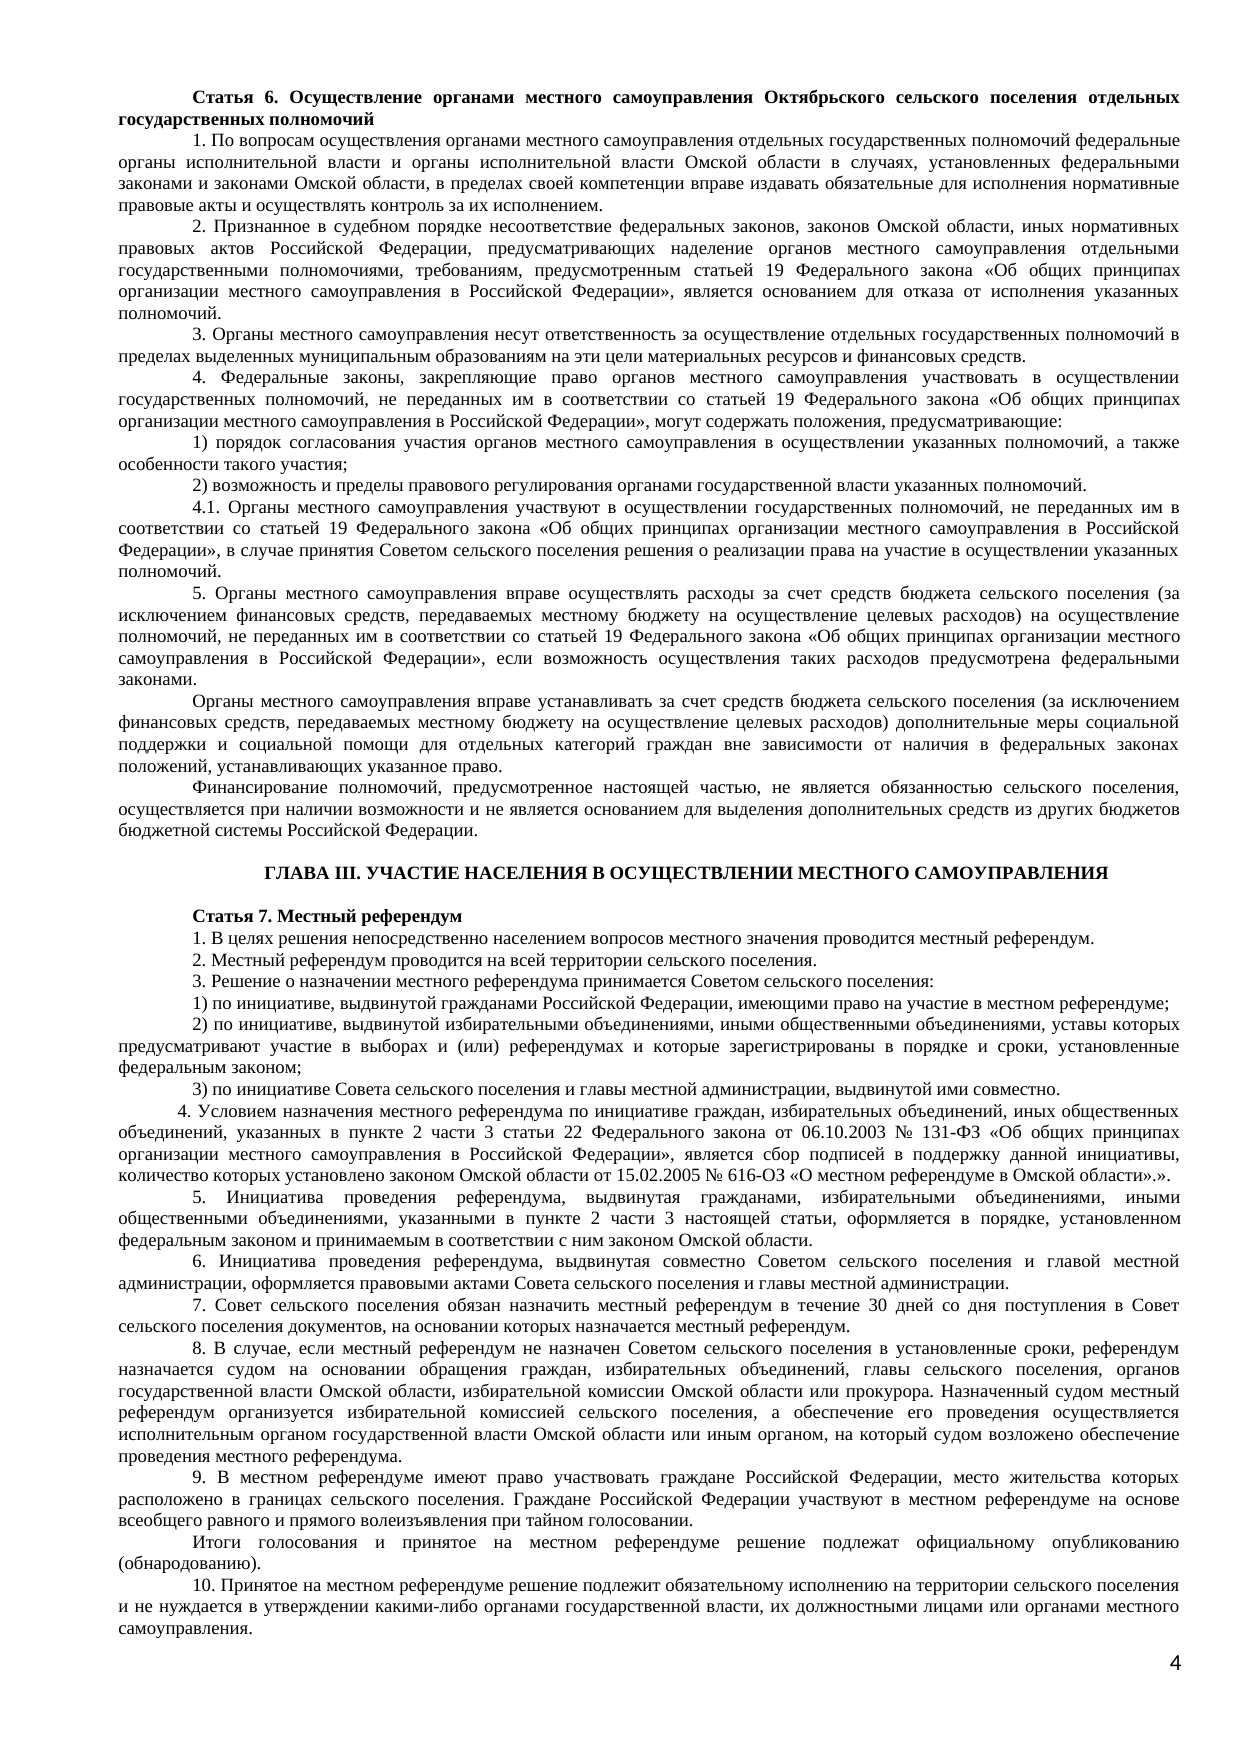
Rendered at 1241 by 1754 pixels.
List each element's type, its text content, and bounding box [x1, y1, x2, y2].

text 2) возможность и пределы правового регулирования органами государственной власти указанных полномочий. [118, 474, 1181, 496]
text Статья 6. Осуществление органами местного самоуправления Октябрьского сельского поселения отдельных государственных полномочий [118, 86, 1181, 129]
text 2. Признанное в судебном порядке несоответствие федеральных законов, законов Омской области, иных нормативных правовых актов Российской Федерации, предусматривающих наделение органов местного самоуправления отдельными государственными полномочиями, требованиям, предусмотренным статьей 19 Федерального закона «Об общих принципах организации местного самоуправления в Российской Федерации», является основанием для отказа от исполнения указанных полномочий. [118, 215, 1181, 323]
text 8. В случае, если местный референдум не назначен Советом сельского поселения в установленные сроки, референдум назначается судом на основании обращения граждан, избирательных объединений, главы сельского поселения, органов государственной власти Омской области, избирательной комиссии Омской области или прокурора. Назначенный судом местный референдум организуется избирательной комиссией сельского поселения, а обеспечение его проведения осуществляется исполнительным органом государственной власти Омской области или иным органом, на который судом возложено обеспечение проведения местного референдума. [118, 1337, 1181, 1466]
text 10. Принятое на местном референдуме решение подлежит обязательному исполнению на территории сельского поселения и не нуждается в утверждении какими-либо органами государственной власти, их должностными лицами или органами местного самоуправления. [118, 1574, 1181, 1638]
text 1. По вопросам осуществления органами местного самоуправления отдельных государственных полномочий федеральные органы исполнительной власти и органы исполнительной власти Омской области в случаях, установленных федеральными законами и законами Омской области, в пределах своей компетенции вправе издавать обязательные для исполнения нормативные правовые акты и осуществлять контроль за их исполнением. [118, 129, 1181, 215]
text 1. В целях решения непосредственно населением вопросов местного значения проводится местный референдум. [118, 927, 1181, 948]
text 1) порядок согласования участия органов местного самоуправления в осуществлении указанных полномочий, а также особенности такого участия; [118, 431, 1181, 474]
text 5. Инициатива проведения референдума, выдвинутая гражданами, избирательными объединениями, иными общественными объединениями, указанными в пункте 2 части 3 настоящей статьи, оформляется в порядке, установленном федеральным законом и принимаемым в соответствии с ним законом Омской области. [118, 1186, 1181, 1250]
text ГЛАВА III. УЧАСТИЕ НАСЕЛЕНИЯ В ОСУЩЕСТВЛЕНИИ МЕСТНОГО САМОУПРАВЛЕНИЯ [118, 862, 1181, 884]
text 3) по инициативе Совета сельского поселения и главы местной администрации, выдвинутой ими совместно. [118, 1078, 1181, 1099]
text 2. Местный референдум проводится на всей территории сельского поселения. [118, 948, 1181, 970]
text Финансирование полномочий, предусмотренное настоящей частью, не является обязанностью сельского поселения, осуществляется при наличии возможности и не является основанием для выделения дополнительных средств из других бюджетов бюджетной системы Российской Федерации. [118, 776, 1181, 841]
text Органы местного самоуправления вправе устанавливать за счет средств бюджета сельского поселения (за исключением финансовых средств, передаваемых местному бюджету на осуществление целевых расходов) дополнительные меры социальной поддержки и социальной помощи для отдельных категорий граждан вне зависимости от наличия в федеральных законах положений, устанавливающих указанное право. [118, 690, 1181, 776]
text 3. Решение о назначении местного референдума принимается Советом сельского поселения: [118, 970, 1181, 992]
text 4. Федеральные законы, закрепляющие право органов местного самоуправления участвовать в осуществлении государственных полномочий, не переданных им в соответствии со статьей 19 Федерального закона «Об общих принципах организации местного самоуправления в Российской Федерации», могут содержать положения, предусматривающие: [118, 366, 1181, 431]
text 3. Органы местного самоуправления несут ответственность за осуществление отдельных государственных полномочий в пределах выделенных муниципальным образованиям на эти цели материальных ресурсов и финансовых средств. [118, 323, 1181, 366]
text 2) по инициативе, выдвинутой избирательными объединениями, иными общественными объединениями, уставы которых предусматривают участие в выборах и (или) референдумах и которые зарегистрированы в порядке и сроки, установленные федеральным законом; [118, 1013, 1181, 1078]
text 4.1. Органы местного самоуправления участвуют в осуществлении государственных полномочий, не переданных им в соответствии со статьей 19 Федерального закона «Об общих принципах организации местного самоуправления в Российской Федерации», в случае принятия Советом сельского поселения решения о реализации права на участие в осуществлении указанных полномочий. [118, 496, 1181, 582]
text 4. Условием назначения местного референдума по инициативе граждан, избирательных объединений, иных общественных объединений, указанных в пункте 2 части 3 статьи 22 Федерального закона от 06.10.2003 № 131-ФЗ «Об общих принципах организации местного самоуправления в Российской Федерации», является сбор подписей в поддержку данной инициативы, количество которых установлено законом Омской области от 15.02.2005 № 616-ОЗ «О местном референдуме в Омской области».». [118, 1099, 1181, 1186]
text Итоги голосования и принятое на местном референдуме решение подлежат официальному опубликованию (обнародованию). [118, 1531, 1181, 1574]
text 5. Органы местного самоуправления вправе осуществлять расходы за счет средств бюджета сельского поселения (за исключением финансовых средств, передаваемых местному бюджету на осуществление целевых расходов) на осуществление полномочий, не переданных им в соответствии со статьей 19 Федерального закона «Об общих принципах организации местного самоуправления в Российской Федерации», если возможность осуществления таких расходов предусмотрена федеральными законами. [118, 582, 1181, 690]
text Статья 7. Местный референдум [118, 905, 1181, 927]
text 9. В местном референдуме имеют право участвовать граждане Российской Федерации, место жительства которых расположено в границах сельского поселения. Граждане Российской Федерации участвуют в местном референдуме на основе всеобщего равного и прямого волеизъявления при тайном голосовании. [118, 1466, 1181, 1531]
text 6. Инициатива проведения референдума, выдвинутая совместно Советом сельского поселения и главой местной администрации, оформляется правовыми актами Совета сельского поселения и главы местной администрации. [118, 1250, 1181, 1293]
text 1) по инициативе, выдвинутой гражданами Российской Федерации, имеющими право на участие в местном референдуме; [118, 992, 1181, 1013]
text 7. Совет сельского поселения обязан назначить местный референдум в течение 30 дней со дня поступления в Совет сельского поселения документов, на основании которых назначается местный референдум. [118, 1293, 1181, 1337]
